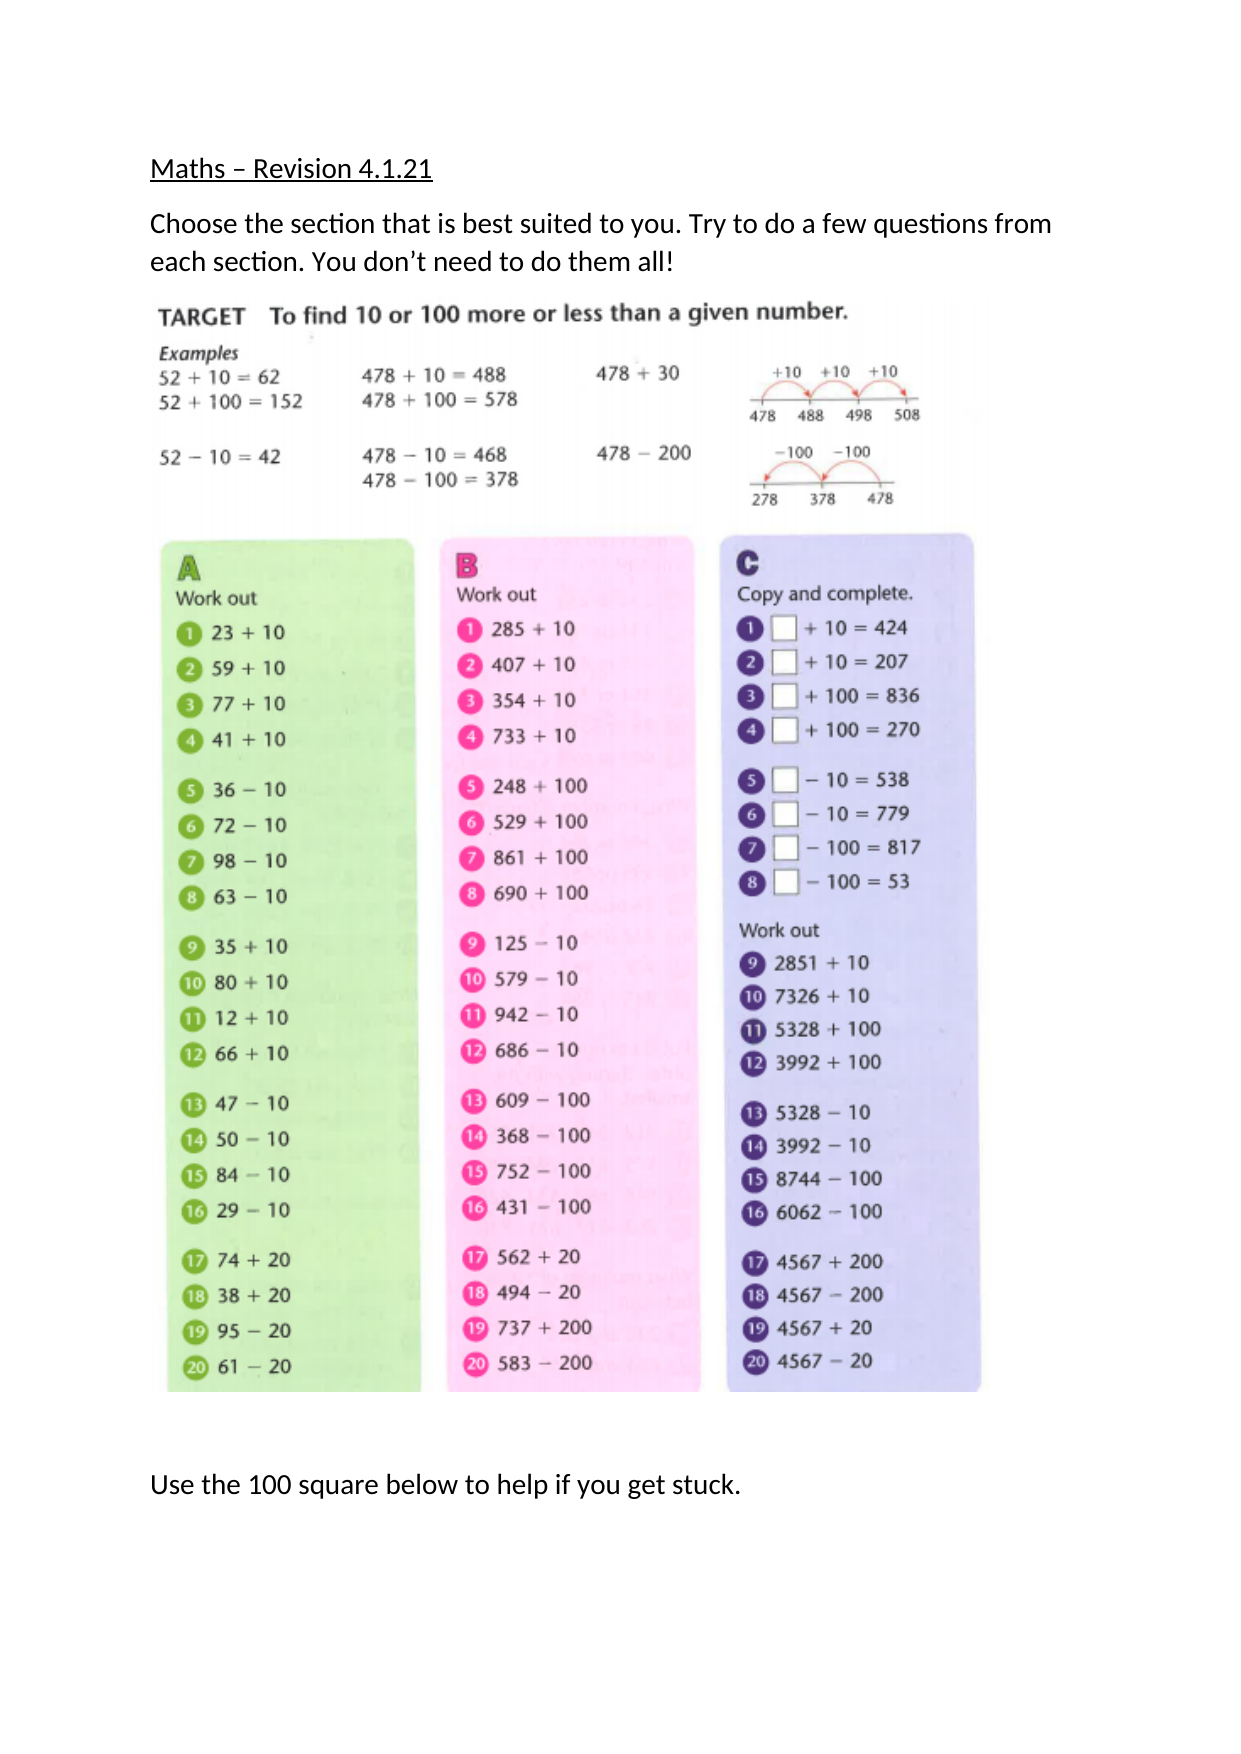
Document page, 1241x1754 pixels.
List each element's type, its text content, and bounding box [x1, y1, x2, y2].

text Choose the section that is best suited to you. Try to do a few questions from each section. You don’t need to do them all! [150, 205, 1090, 279]
picture [150, 298, 1002, 1392]
text Maths – Revision 4.1.21 [150, 150, 1090, 186]
text Use the 100 square below to help if you get stuck. [150, 1466, 1090, 1501]
